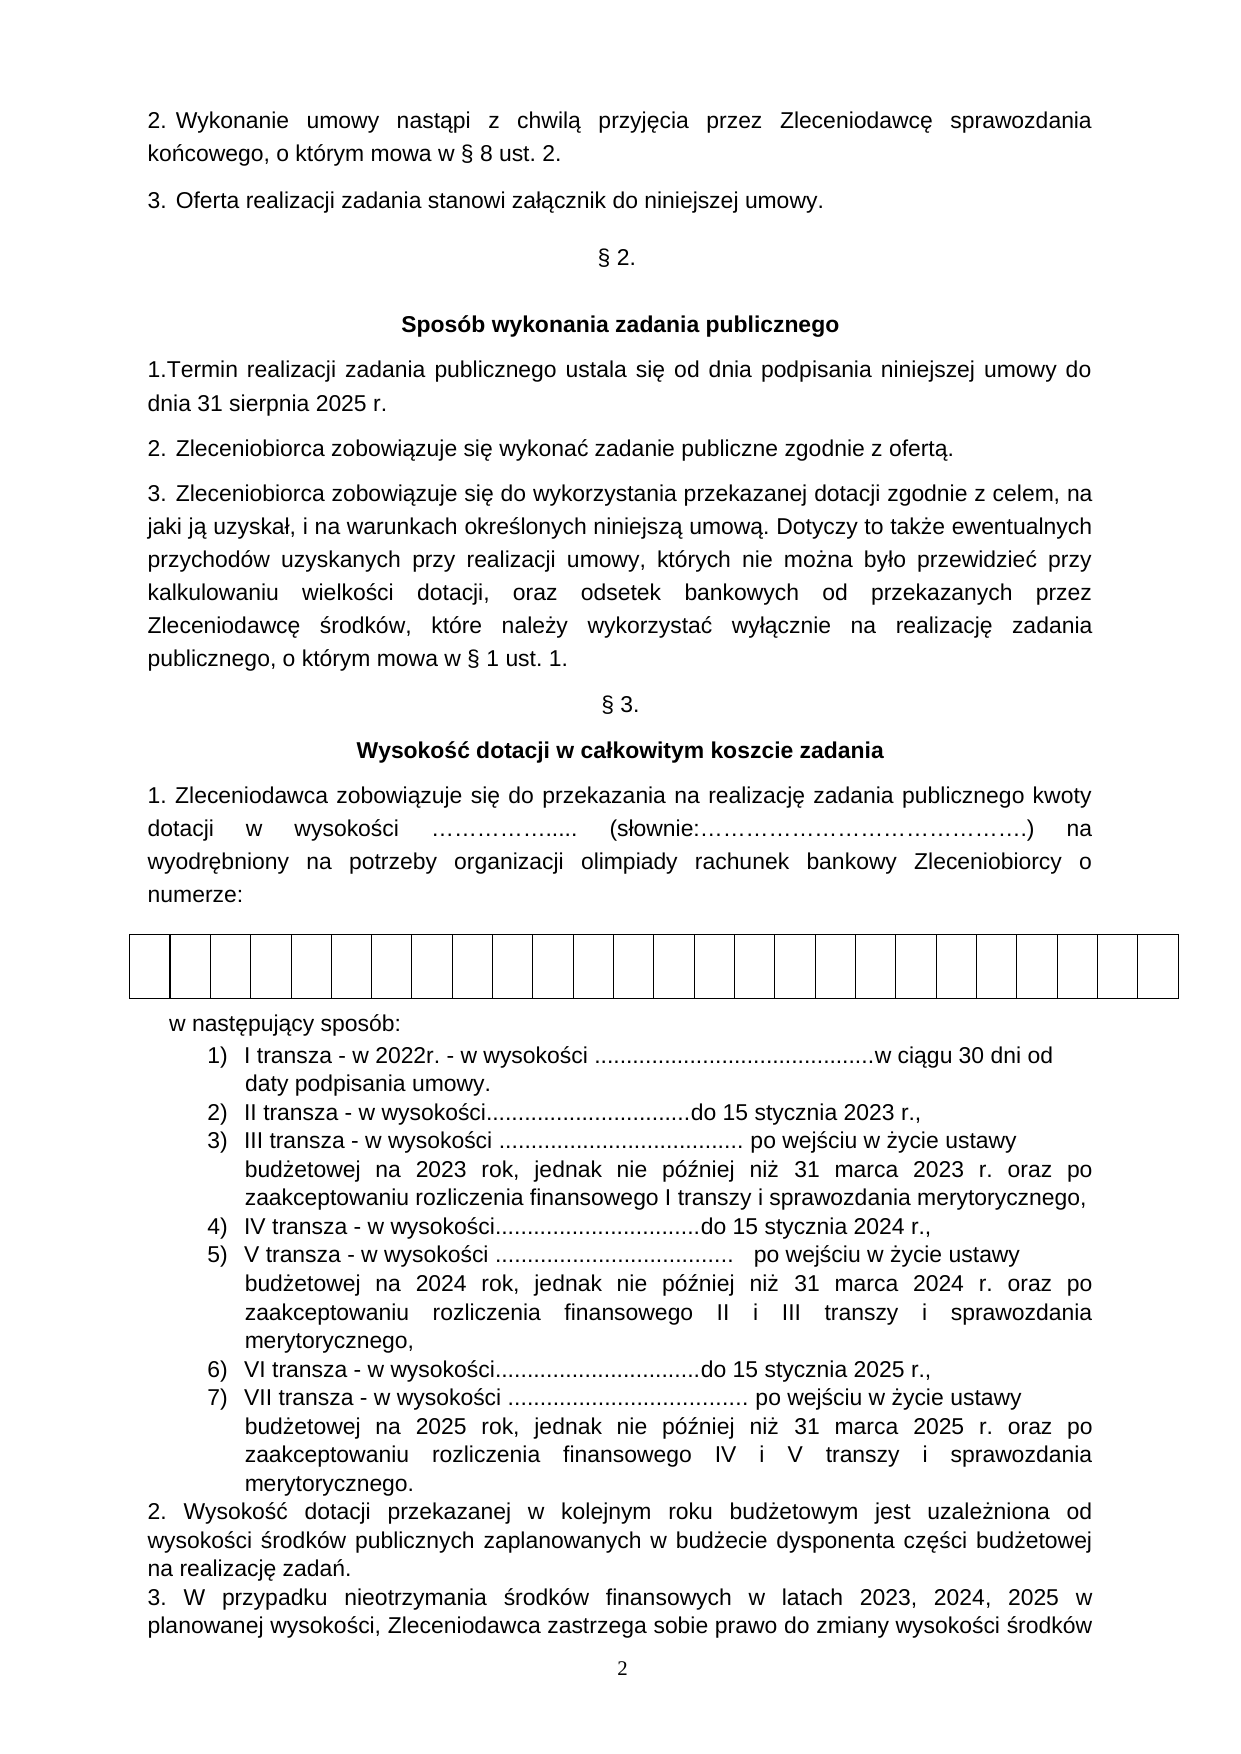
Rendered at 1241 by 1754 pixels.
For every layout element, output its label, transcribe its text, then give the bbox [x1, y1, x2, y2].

text 2. Wysokość dotacji przekazanej w kolejnym roku budżetowym jest uzależniona od wysokości środków publicznych zaplanowanych w budżecie dysponenta części budżetowej na realizację zadań. [147, 1497, 1093, 1583]
text 1. Zleceniodawca zobowiązuje się do przekazania na realizację zadania publicznego kwoty dotacji w wysokości ……………..... (słownie:…………………………………….) na wyodrębniony na potrzeby organizacji olimpiady rachunek bankowy Zleceniobiorcy o numerze: [147, 777, 1093, 909]
text w następujący sposób: [169, 1010, 1093, 1036]
table_header [251, 935, 291, 998]
list VII transza - w wysokości po wejściu w życie ustawy [207, 1383, 1093, 1411]
table_header [1138, 935, 1178, 998]
list Oferta realizacji zadania stanowi załącznik do niniejszej umowy. [147, 187, 1093, 213]
table_header [574, 935, 613, 998]
text budżetowej na 2024 rok, jednak nie później niż 31 marca 2024 r. oraz po zaakceptowaniu rozliczenia finansowego II i III transzy i sprawozdania merytorycznego, [244, 1269, 1093, 1354]
table_header [332, 935, 371, 998]
list V transza - w wysokości po wejściu w życie ustawy [207, 1240, 1093, 1269]
table_header [775, 935, 815, 998]
list VI transza - w wysokości do 15 stycznia 2025 r., [207, 1354, 1093, 1383]
table_header [1017, 935, 1057, 998]
text 1.Termin realizacji zadania publicznego ustala się od dnia podpisania niniejszej umowy do dnia 31 sierpnia 2025 r. [147, 351, 1093, 418]
text § 3. [147, 691, 1093, 718]
text budżetowej na 2023 rok, jednak nie później niż 31 marca 2023 r. oraz po zaakceptowaniu rozliczenia finansowego I transzy i sprawozdania merytorycznego, [244, 1154, 1093, 1212]
table_header [292, 935, 331, 998]
table_header [977, 935, 1016, 998]
table_header [533, 935, 573, 998]
text Sposób wykonania zadania publicznego [147, 311, 1093, 338]
table_header [614, 935, 653, 998]
table_header [1058, 935, 1097, 998]
list Zleceniobiorca zobowiązuje się wykonać zadanie publiczne zgodnie z ofertą. [147, 435, 1093, 462]
text budżetowej na 2025 rok, jednak nie później niż 31 marca 2025 r. oraz po zaakceptowaniu rozliczenia finansowego IV i V transzy i sprawozdania merytorycznego. [244, 1411, 1093, 1497]
table_header [493, 935, 532, 998]
table_header [816, 935, 855, 998]
table_header [171, 935, 210, 998]
text daty podpisania umowy. [245, 1069, 1093, 1097]
table_header [735, 935, 774, 998]
table_header [856, 935, 895, 998]
table_header [896, 935, 936, 998]
table_header [453, 935, 492, 998]
text 1) I transza - w 2022r. - w wysokości w ciągu 30 dni od [207, 1040, 1093, 1069]
table_header [695, 935, 734, 998]
list Wykonanie umowy nastąpi z chwilą przyjęcia przez Zleceniodawcę sprawozdania końcowego, o którym mowa w § 8 ust. 2. [147, 102, 1093, 168]
list II transza - w wysokości do 15 stycznia 2023 r., [207, 1097, 1093, 1126]
table_header [211, 935, 250, 998]
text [147, 1583, 1093, 1640]
text § 2. [522, 244, 1093, 271]
list IV transza - w wysokości do 15 stycznia 2024 r., [207, 1212, 1093, 1240]
table_header [1098, 935, 1137, 998]
list III transza - w wysokości po wejściu w życie ustawy [207, 1126, 1093, 1154]
text Wysokość dotacji w całkowitym koszcie zadania [147, 737, 1093, 763]
table_header [372, 935, 411, 998]
table_header [654, 935, 694, 998]
table_header [937, 935, 976, 998]
list Zleceniobiorca zobowiązuje się do wykorzystania przekazanej dotacji zgodnie z celem, na jaki ją uzyskał, i na warunkach określonych niniejszą umową. Dotyczy to także ewentualnych przychodów uzyskanych przy realizacji umowy, których nie można było przewidzieć przy kalkulowaniu wielkości dotacji, oraz odsetek bankowych od przekazanych przez Zleceniodawcę środków, które należy wykorzystać wyłącznie na realizację zadania publicznego, o którym mowa w § 1 ust. 1. [147, 475, 1093, 673]
table_header [412, 935, 452, 998]
table_header [130, 935, 169, 998]
